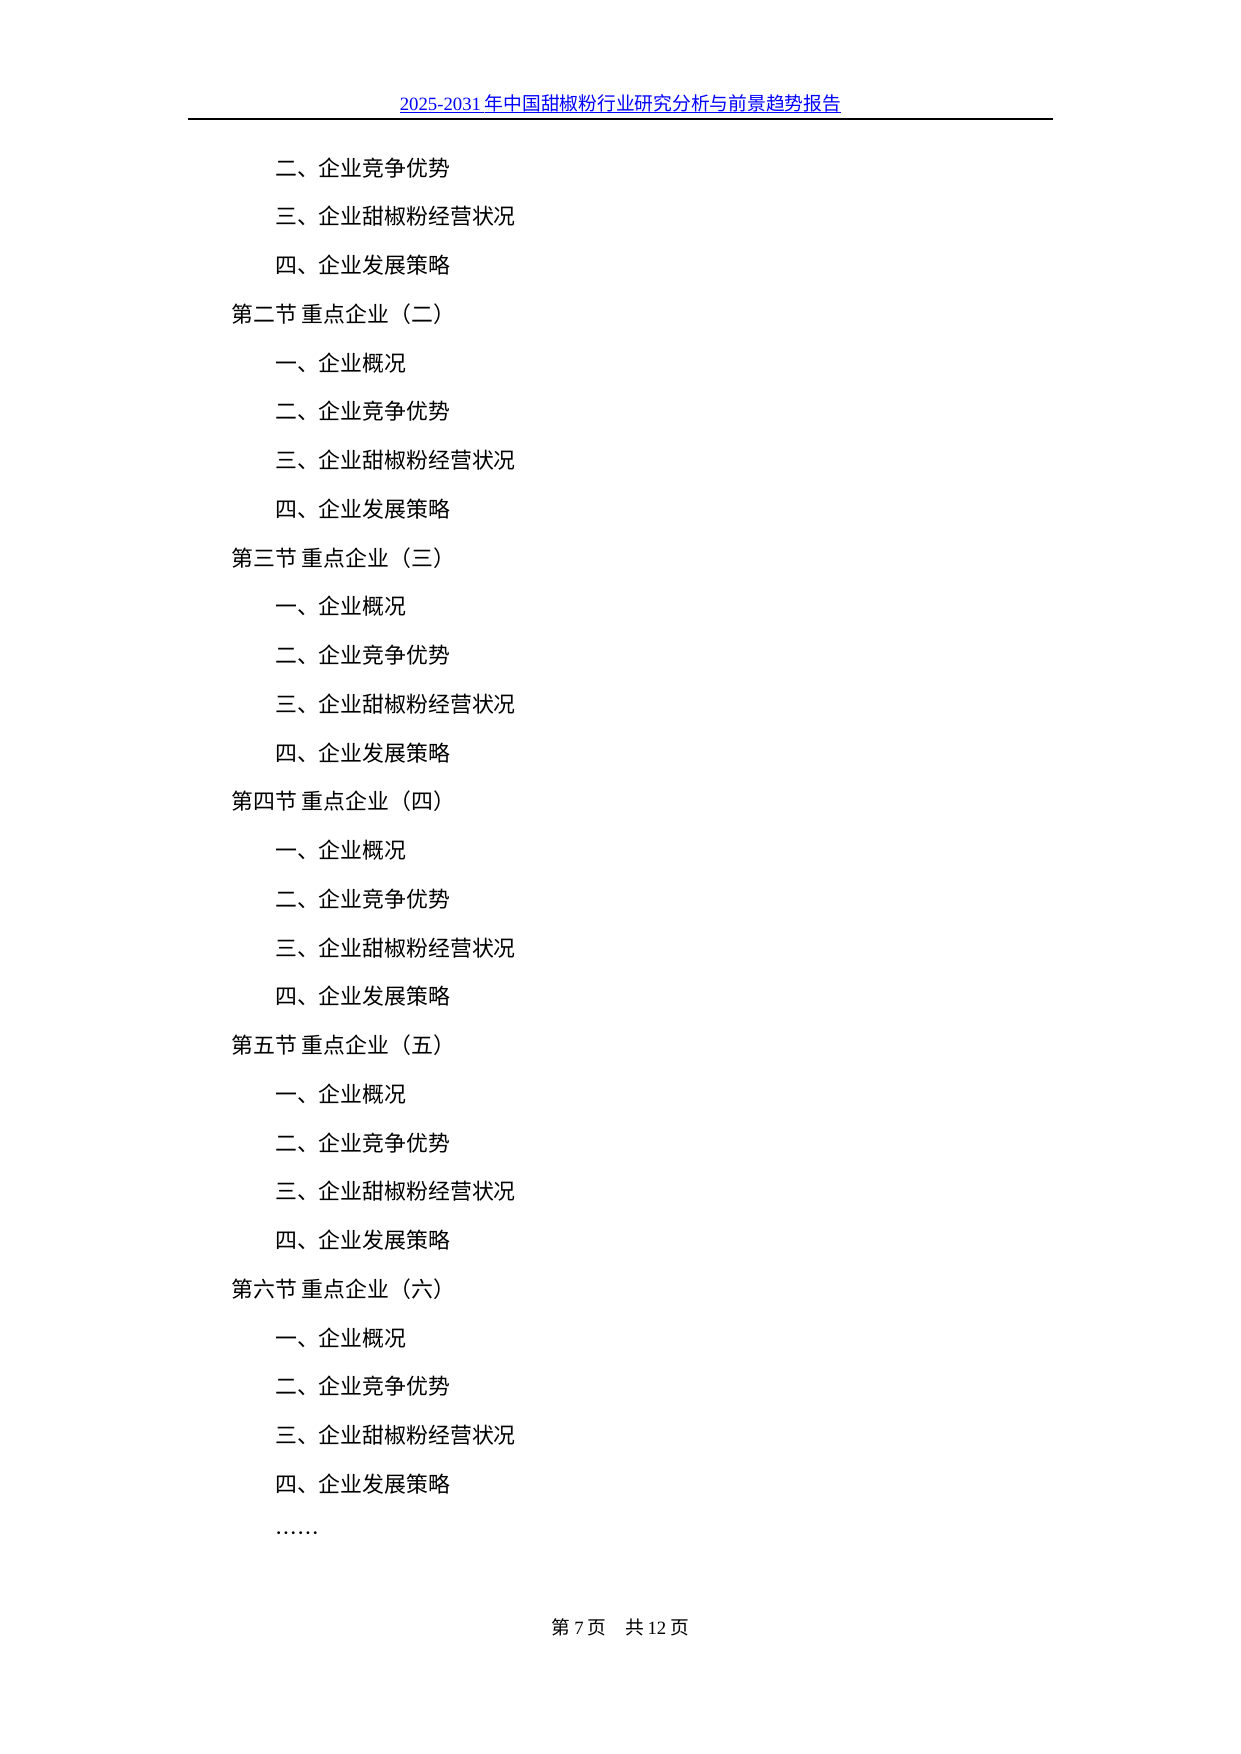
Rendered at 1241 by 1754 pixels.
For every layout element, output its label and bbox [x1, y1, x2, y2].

text [187, 150, 1053, 1548]
